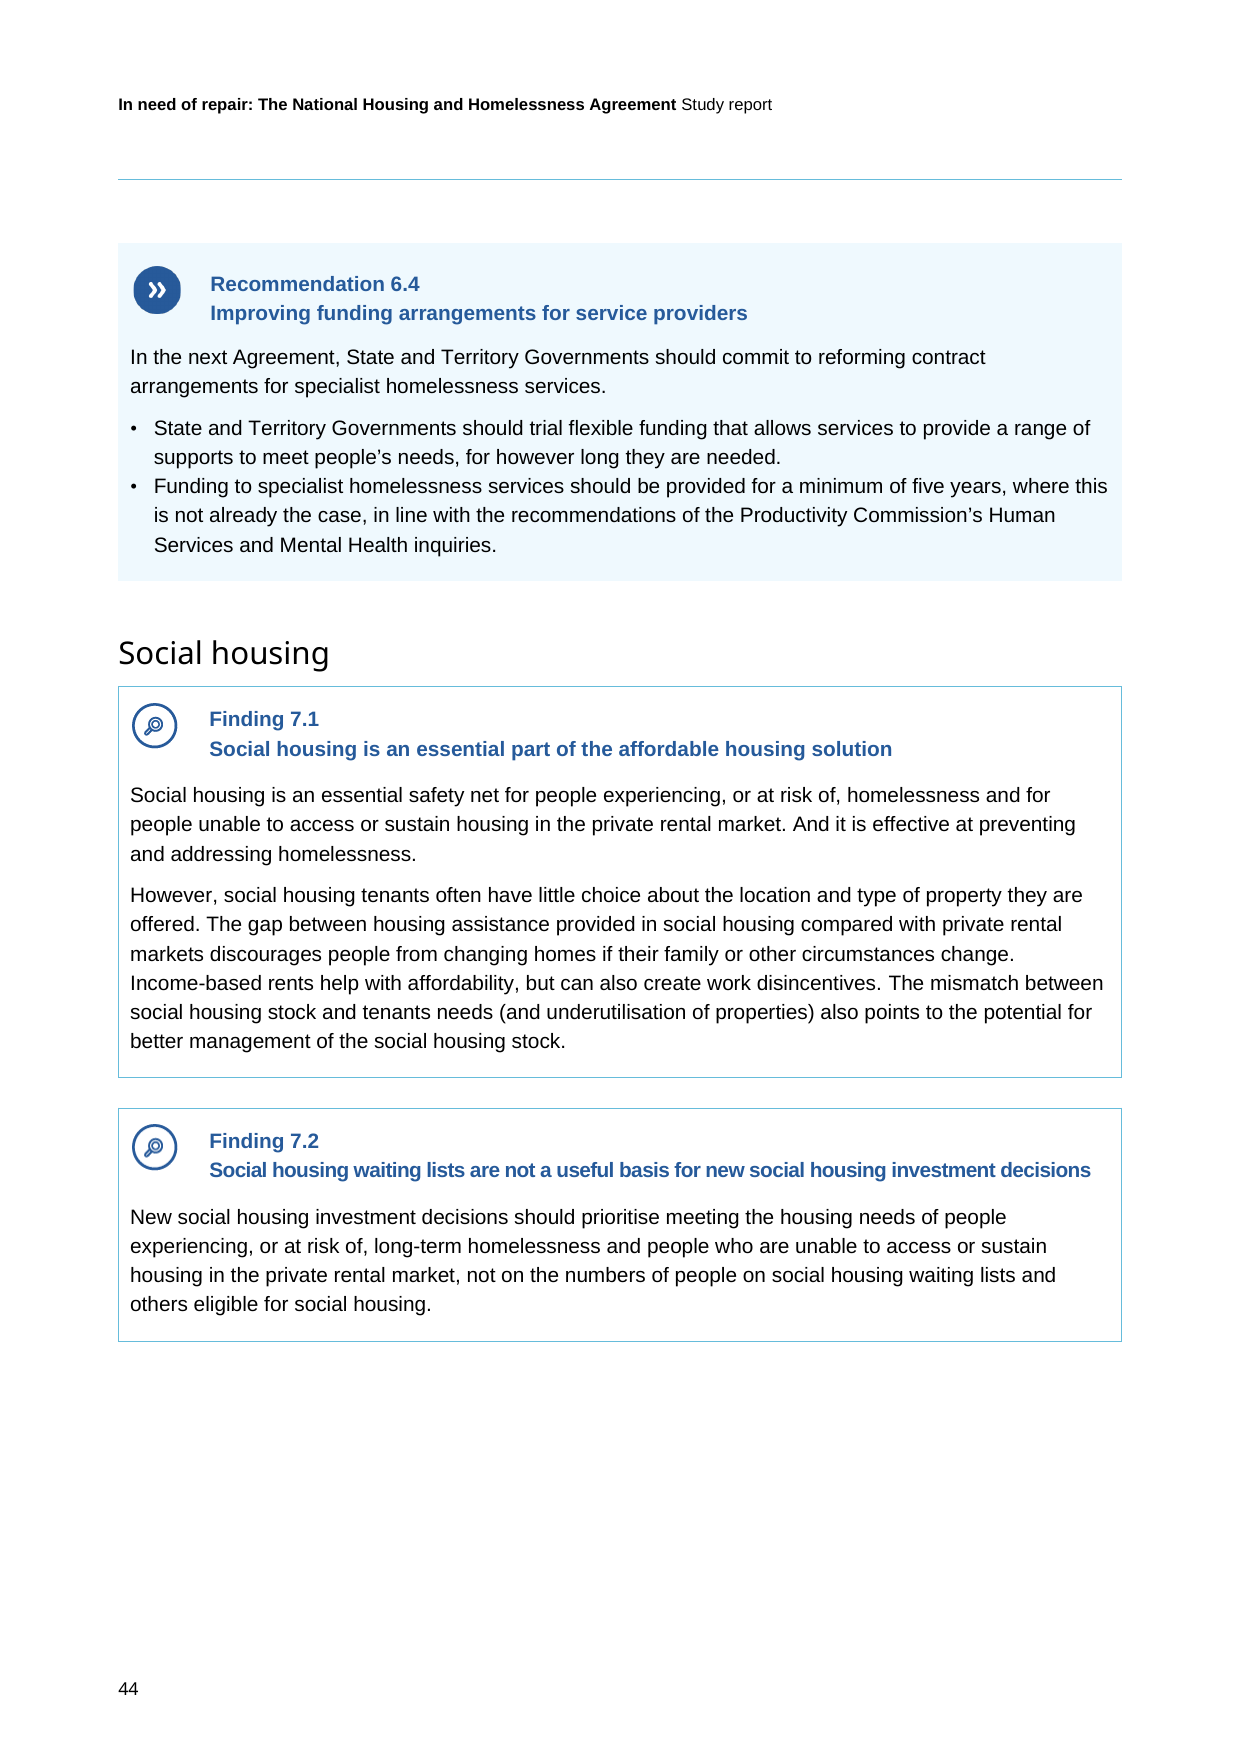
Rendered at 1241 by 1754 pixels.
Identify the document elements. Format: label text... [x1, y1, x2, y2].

picture [131, 1124, 179, 1172]
table_header [119, 1109, 192, 1187]
table_cell In the next Agreement, State and Territory Governments should commit to reforming contract arrangements for specialist homelessness services. State and Territory Governments should trial flexible funding that allows services to provide a range of supports to meet people’s needs, for however long they are needed. Funding to specialist homelessness services should be provided for a minimum of five years, where this is not already the case, in line with the recommendations of the Productivity Commission’s Human Services and Mental Health inquiries. [118, 327, 1122, 581]
table_cell Social housing is an essential safety net for people experiencing, or at risk of, homelessness and for people unable to access or sustain housing in the private rental market. And it is effective at preventing and addressing homelessness. However, social housing tenants often have little choice about the location and type of property they are offered. The gap between housing assistance provided in social housing compared with private rental markets discourages people from changing homes if their family or other circumstances change. Income-based rents help with affordability, but can also create work disincentives. The mismatch between social housing stock and tenants needs (and underutilisation of properties) also points to the potential for better management of the social housing stock. [119, 765, 1121, 1077]
table_header [119, 687, 192, 765]
picture [131, 702, 179, 750]
picture [133, 266, 181, 314]
subtitle Social housing [118, 631, 1122, 673]
table_header Finding 7.1 Social housing is an essential part of the affordable housing solution [192, 687, 1121, 765]
table_header Recommendation 6.4 Improving funding arrangements for service providers [193, 243, 1122, 327]
table_header Finding 7.2 Social housing waiting lists are not a useful basis for new social housing investment decisions [192, 1109, 1121, 1187]
table_header [118, 243, 192, 327]
table_cell New social housing investment decisions should prioritise meeting the housing needs of people experiencing, or at risk of, long-term homelessness and people who are unable to access or sustain housing in the private rental market, not on the numbers of people on social housing waiting lists and others eligible for social housing. [119, 1187, 1121, 1341]
